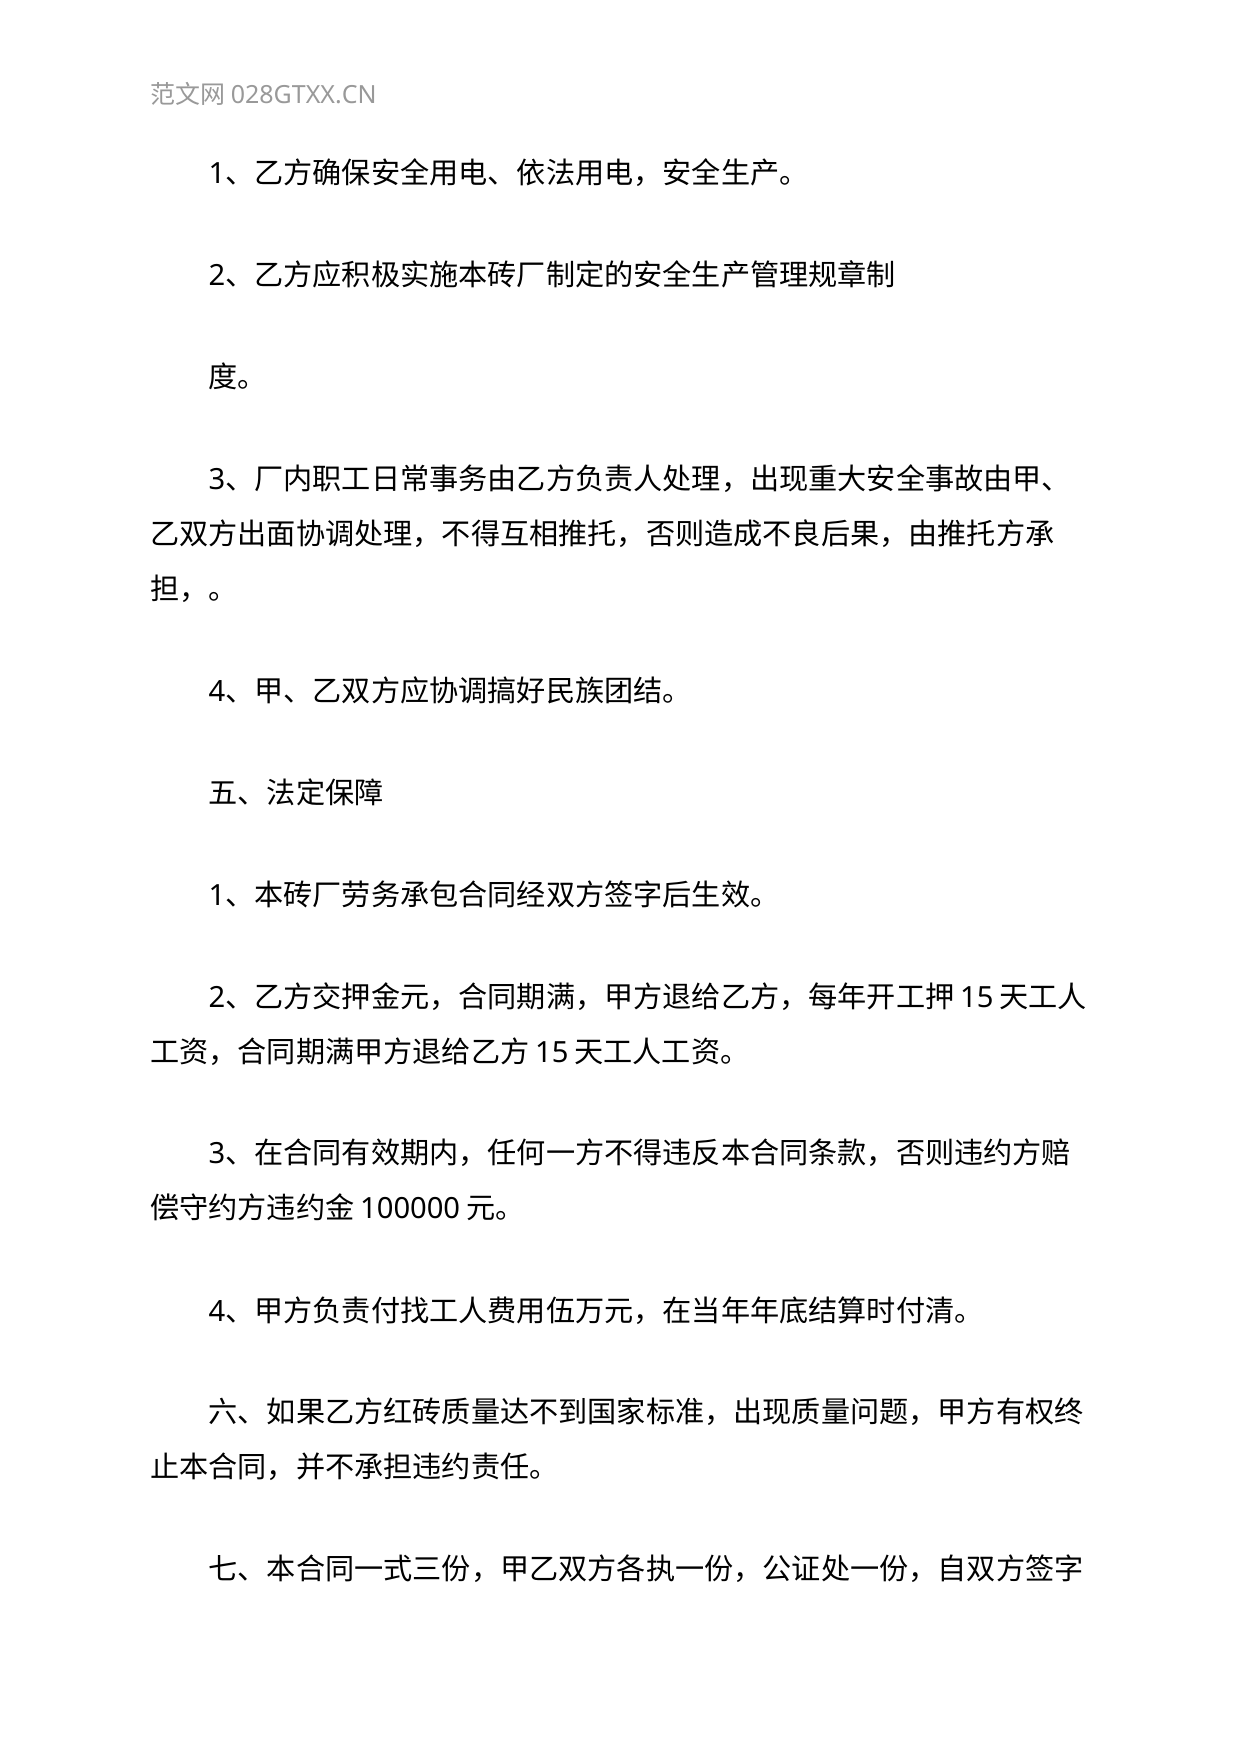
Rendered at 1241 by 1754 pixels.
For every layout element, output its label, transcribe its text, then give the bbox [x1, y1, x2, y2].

text 4、甲、乙双方应协调搞好民族团结。 [150, 667, 1090, 710]
text 2、乙方应积极实施本砖厂制定的安全生产管理规章制 [150, 252, 1090, 294]
text 3、厂内职工日常事务由乙方负责人处理，出现重大安全事故由甲、乙双方出面协调处理，不得互相推托，否则造成不良后果，由推托方承担，。 [150, 456, 1090, 608]
text 3、在合同有效期内，任何一方不得违反本合同条款，否则违约方赔偿守约方违约金100000元。 [150, 1130, 1090, 1227]
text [150, 1546, 1090, 1588]
text 4、甲方负责付找工人费用伍万元，在当年年底结算时付清。 [150, 1287, 1090, 1329]
text 六、如果乙方红砖质量达不到国家标准，出现质量问题，甲方有权终止本合同，并不承担违约责任。 [150, 1389, 1090, 1486]
text 1、乙方确保安全用电、依法用电，安全生产。 [150, 150, 1090, 192]
text 度。 [150, 354, 1090, 396]
text 1、本砖厂劳务承包合同经双方签字后生效。 [150, 871, 1090, 913]
text 2、乙方交押金元，合同期满，甲方退给乙方，每年开工押15天工人工资，合同期满甲方退给乙方15天工人工资。 [150, 973, 1090, 1071]
text 五、法定保障 [150, 769, 1090, 812]
